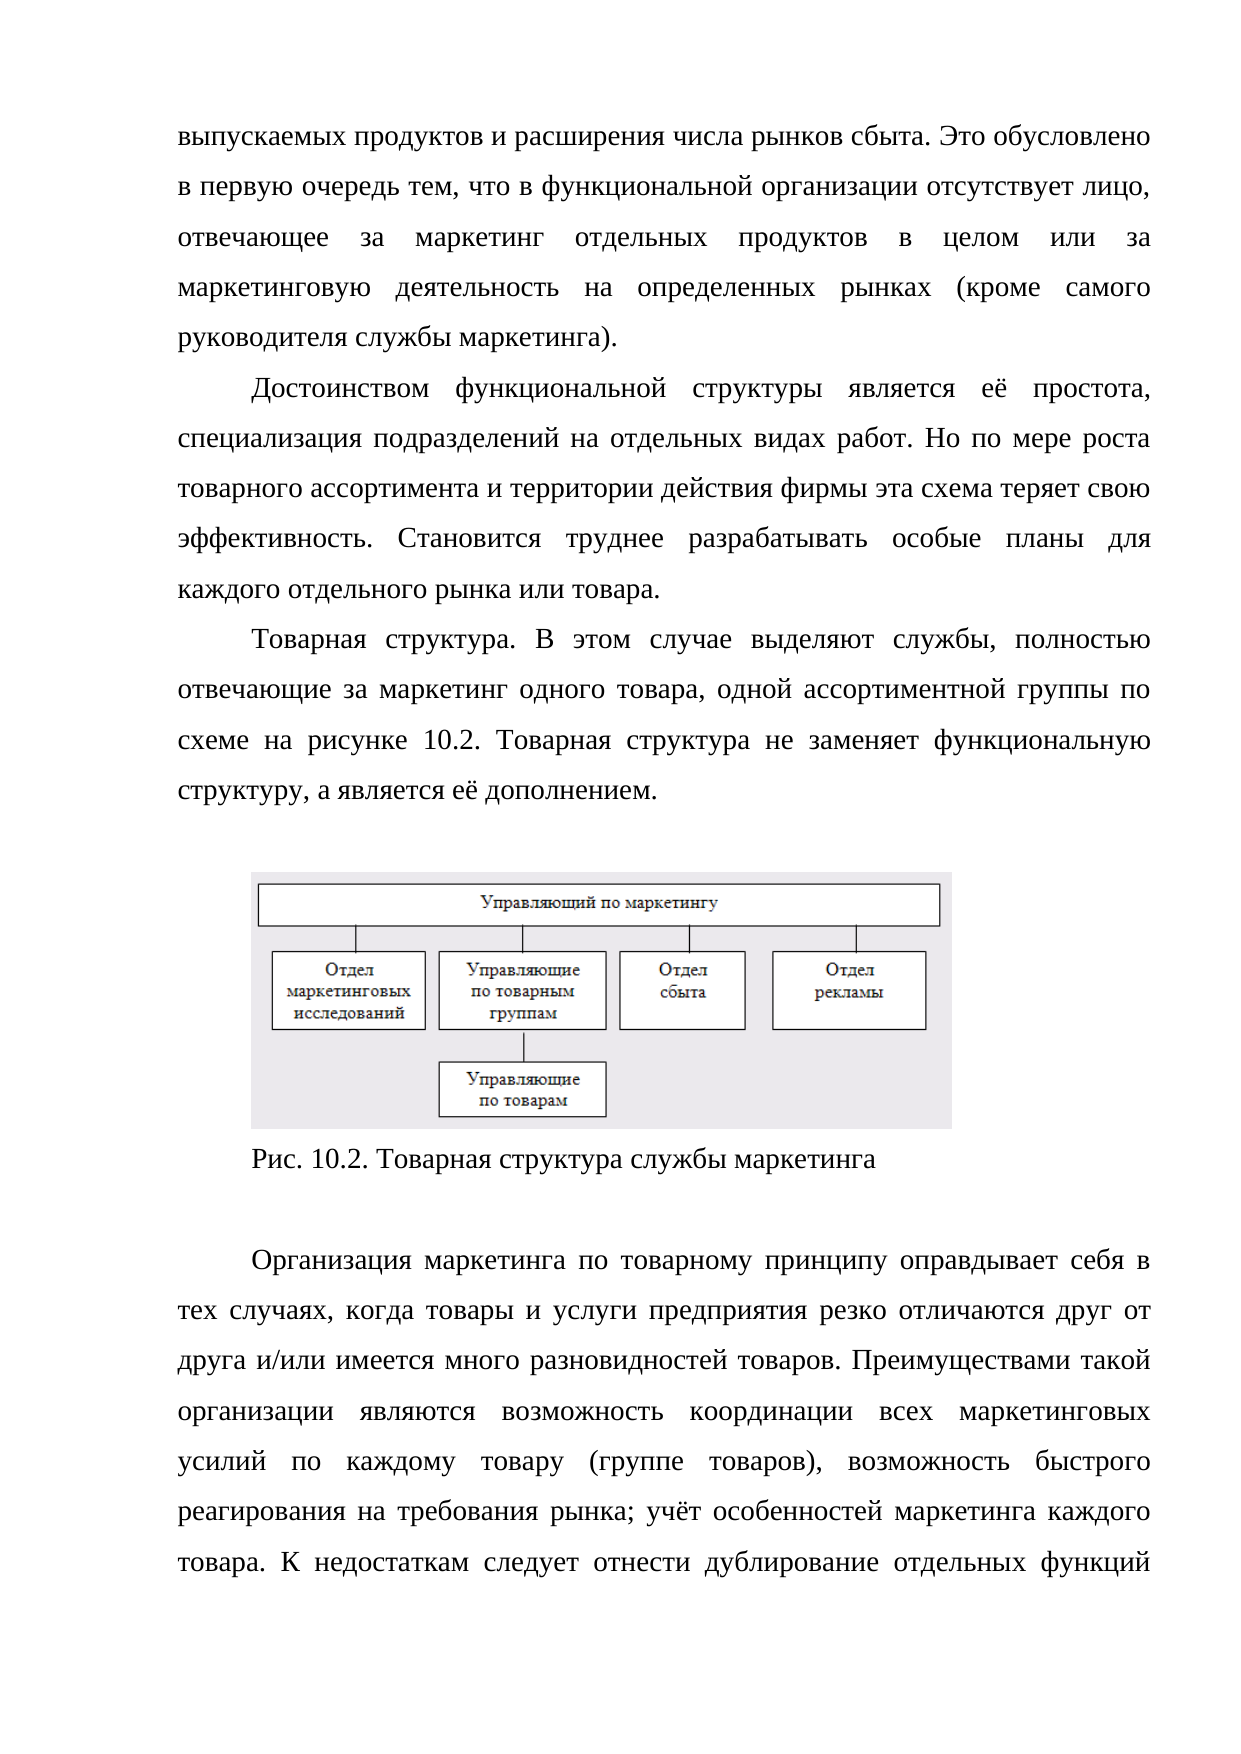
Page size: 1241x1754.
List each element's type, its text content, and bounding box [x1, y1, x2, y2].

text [177, 118, 1152, 353]
text Достоинством функциональной структуры является её простота, специализация подразделений на отдельных видах работ. Но по мере роста товарного ассортимента и территории действия фирмы эта схема теряет свою эффективность. Становится труднее разрабатывать особые планы для каждого отдельного рынка или товара. [177, 370, 1152, 604]
text Товарная структура. В этом случае выделяют службы, полностью отвечающие за маркетинг одного товара, одной ассортиментной группы по схеме на рисунке 10.2. Товарная структура не заменяет функциональную структуру, а является её дополнением. [177, 621, 1152, 806]
text Рис. 10.2. Товарная структура службы маркетинга [177, 1141, 1152, 1175]
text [177, 1242, 1152, 1577]
picture [251, 872, 952, 1129]
